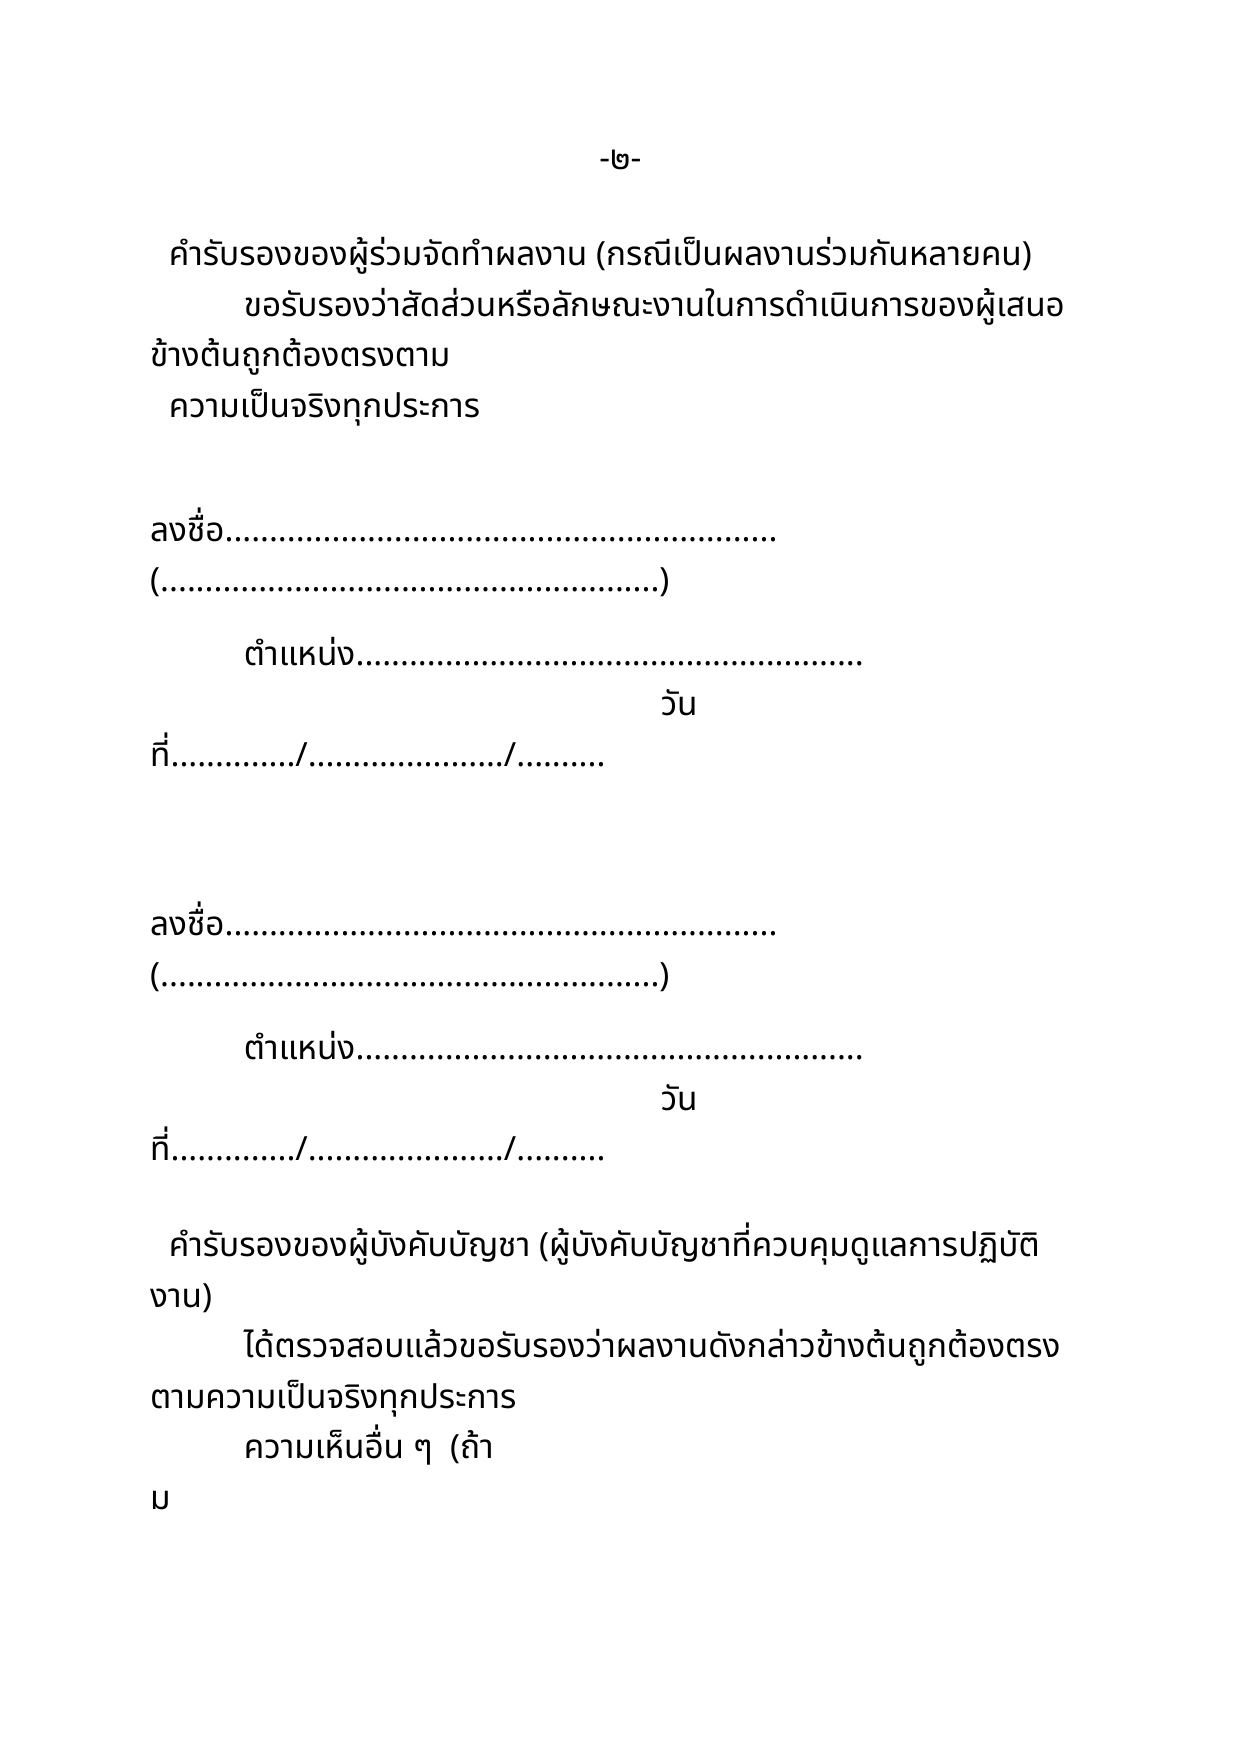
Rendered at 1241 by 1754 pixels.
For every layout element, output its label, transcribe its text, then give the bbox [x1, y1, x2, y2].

text ตำแหน่ง......................................................... [150, 601, 1090, 680]
text ลงชื่อ.............................................................. (........................................................) [150, 477, 1090, 601]
text วันที่............../....................../.......... [150, 1075, 1090, 1176]
text ได้ตรวจสอบแล้วขอรับรองว่าผลงานดังกล่าวข้างต้นถูกต้องตรงตามความเป็นจริงทุกประการ [150, 1322, 1090, 1423]
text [150, 1423, 1090, 1524]
text ลงชื่อ.............................................................. (........................................................) [150, 872, 1090, 996]
text คำรับรองของผู้บังคับบัญชา (ผู้บังคับบัญชาที่ควบคุมดูแลการปฏิบัติงาน) [150, 1221, 1090, 1322]
text วันที่............../....................../.......... [150, 680, 1090, 781]
text ตำแหน่ง......................................................... [150, 996, 1090, 1075]
text ความเป็นจริงทุกประการ [150, 382, 1090, 432]
text คำรับรองของผู้ร่วมจัดทำผลงาน (กรณีเป็นผลงานร่วมกันหลายคน) [150, 230, 1090, 281]
text -๒- [150, 134, 1090, 185]
text ขอรับรองว่าสัดส่วนหรือลักษณะงานในการดำเนินการของผู้เสนอข้างต้นถูกต้องตรงตาม [150, 281, 1090, 382]
